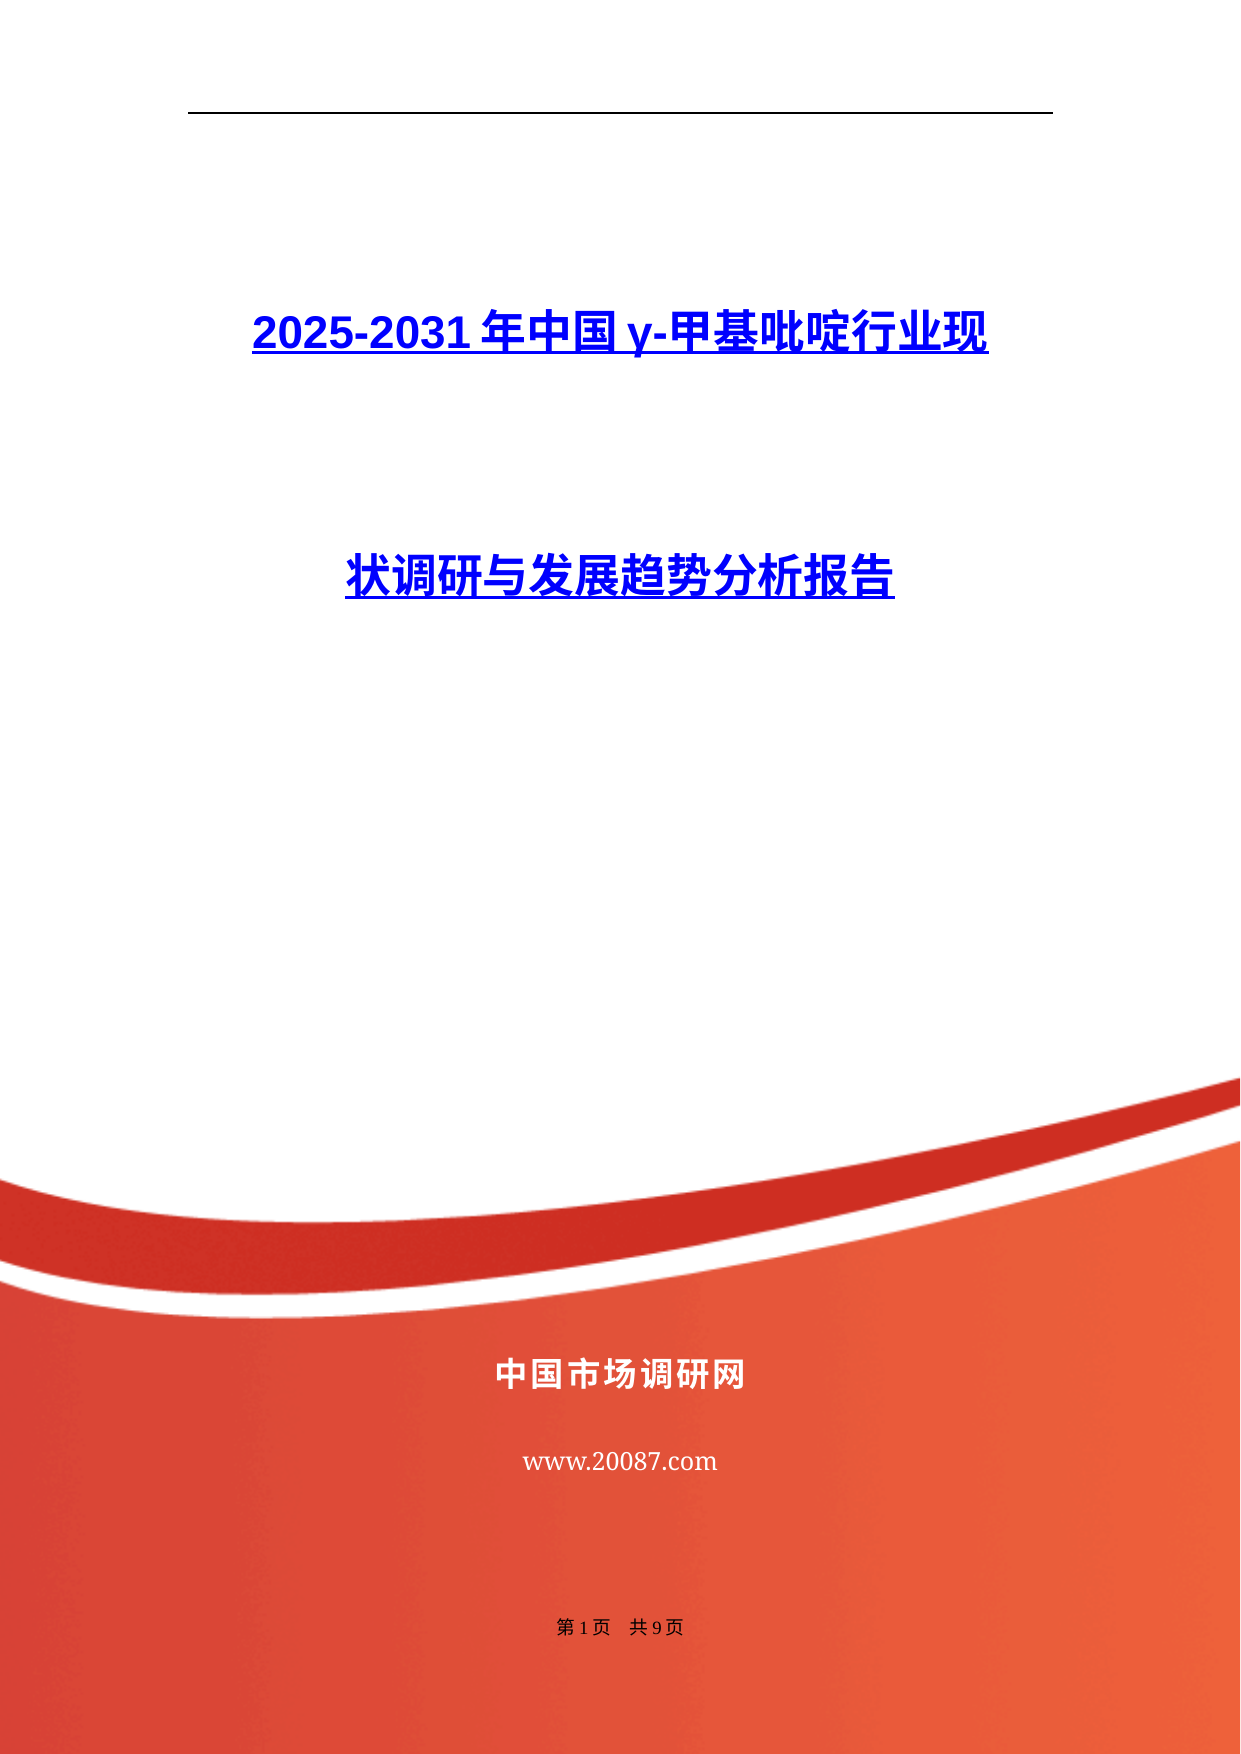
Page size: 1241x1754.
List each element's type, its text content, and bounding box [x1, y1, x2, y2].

text www.20087.com [187, 1428, 1053, 1493]
picture [0, 1006, 1241, 1754]
subtitle 中国市场调研网 [187, 1339, 1053, 1404]
table_header 2025-2031年中国γ-甲基吡啶行业现状调研与发展趋势分析报告 [188, 207, 1053, 773]
